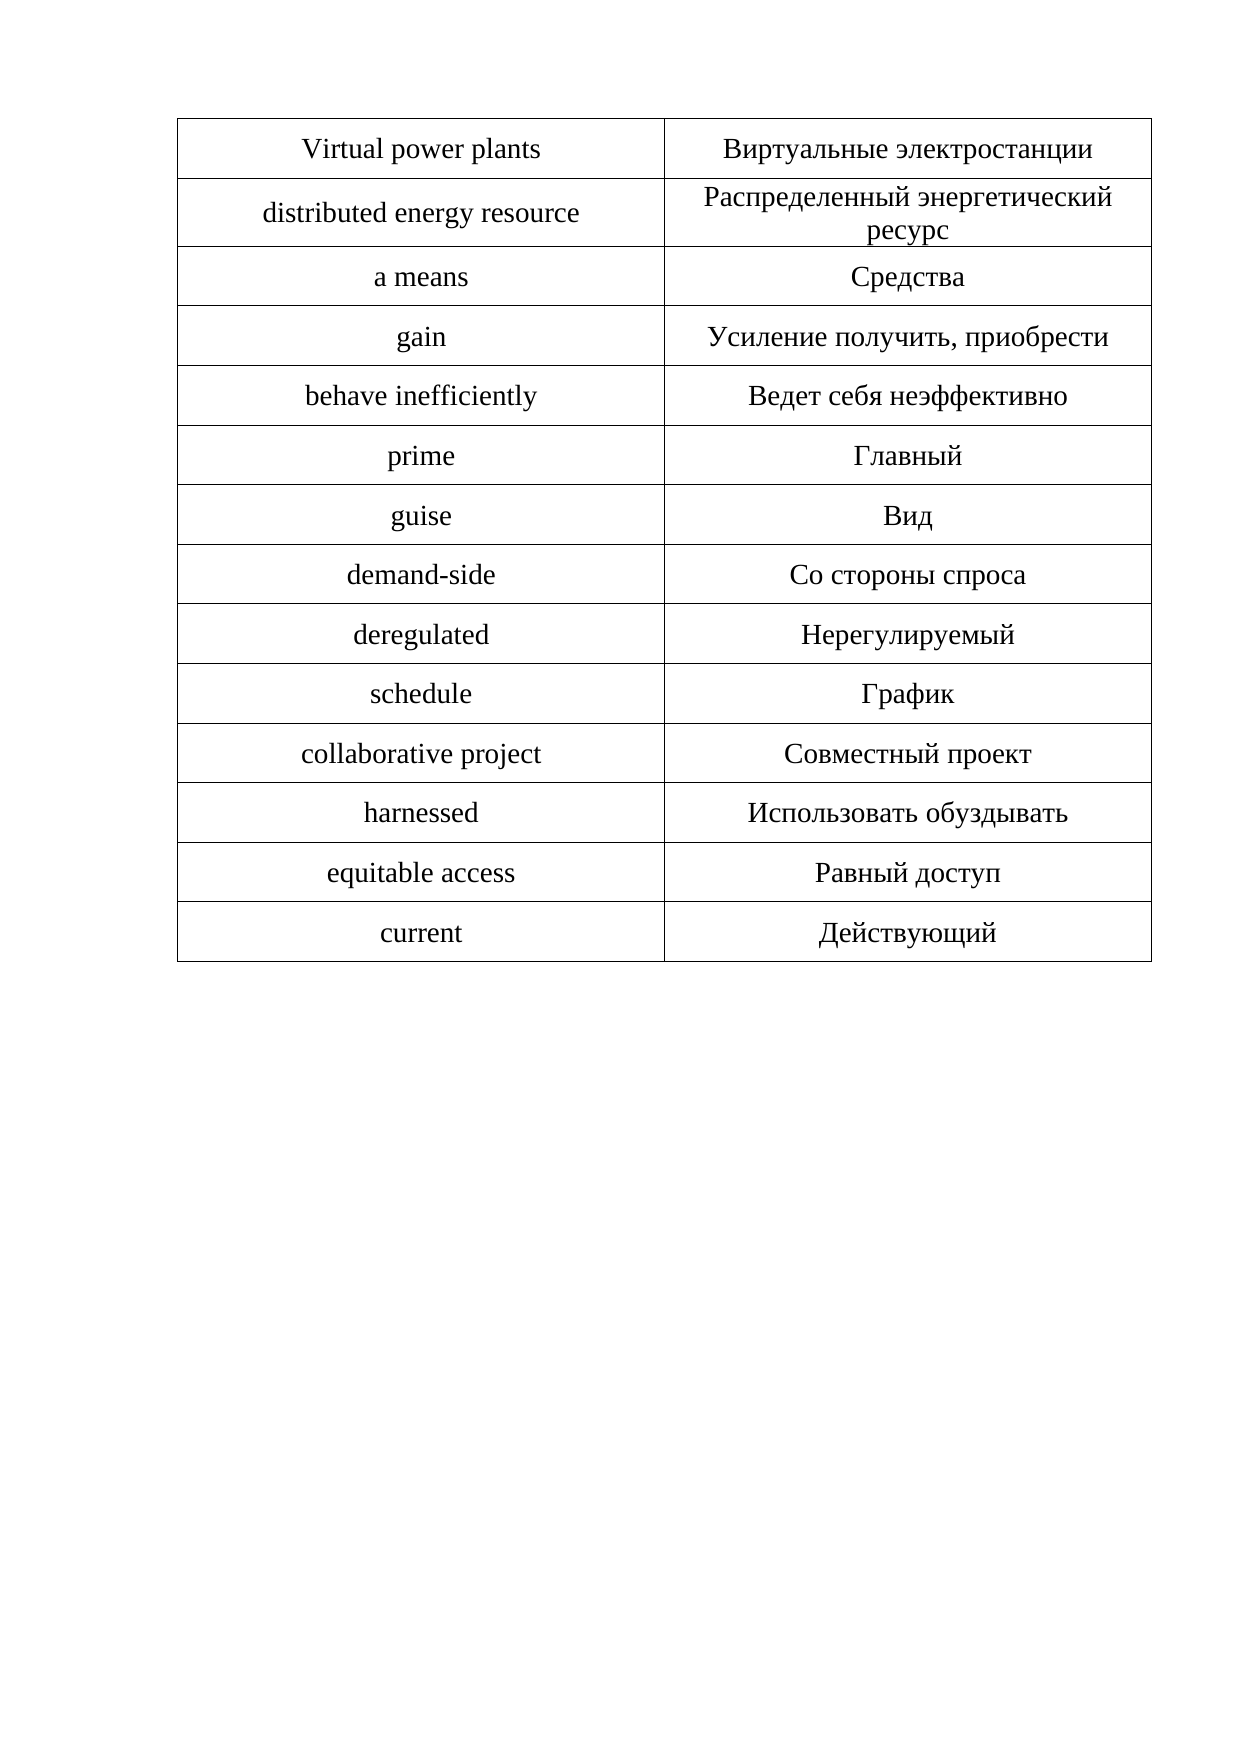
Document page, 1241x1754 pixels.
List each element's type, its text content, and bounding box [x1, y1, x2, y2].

table_cell behave inefficiently [178, 366, 664, 424]
table_cell a means [178, 247, 664, 305]
table_cell Равный доступ [665, 843, 1151, 901]
table_cell Использовать обуздывать [665, 783, 1151, 842]
table_cell demand-side [178, 545, 664, 603]
table_cell Распределенный энергетический ресурс [665, 179, 1151, 246]
table_header Виртуальные электростанции [665, 119, 1151, 178]
table_cell Средства [665, 247, 1151, 305]
table_cell schedule [178, 664, 664, 722]
table_cell distributed energy resource [178, 179, 664, 246]
table_cell current [178, 902, 664, 961]
table_cell Совместный проект [665, 724, 1151, 782]
table_cell equitable access [178, 843, 664, 901]
table_cell Главный [665, 426, 1151, 484]
table_cell График [665, 664, 1151, 722]
table_cell Вид [665, 485, 1151, 544]
table_cell Нерегулируемый [665, 604, 1151, 663]
table_cell gain [178, 306, 664, 365]
table_cell prime [178, 426, 664, 484]
table_cell Усиление получить, приобрести [665, 306, 1151, 365]
table_cell guise [178, 485, 664, 544]
table_cell collaborative project [178, 724, 664, 782]
table_cell Ведет себя неэффективно [665, 366, 1151, 424]
table_cell harnessed [178, 783, 664, 842]
table_cell Со стороны спроса [665, 545, 1151, 603]
table_cell deregulated [178, 604, 664, 663]
table_header Virtual power plants [178, 119, 664, 178]
table_cell Действующий [665, 902, 1151, 961]
